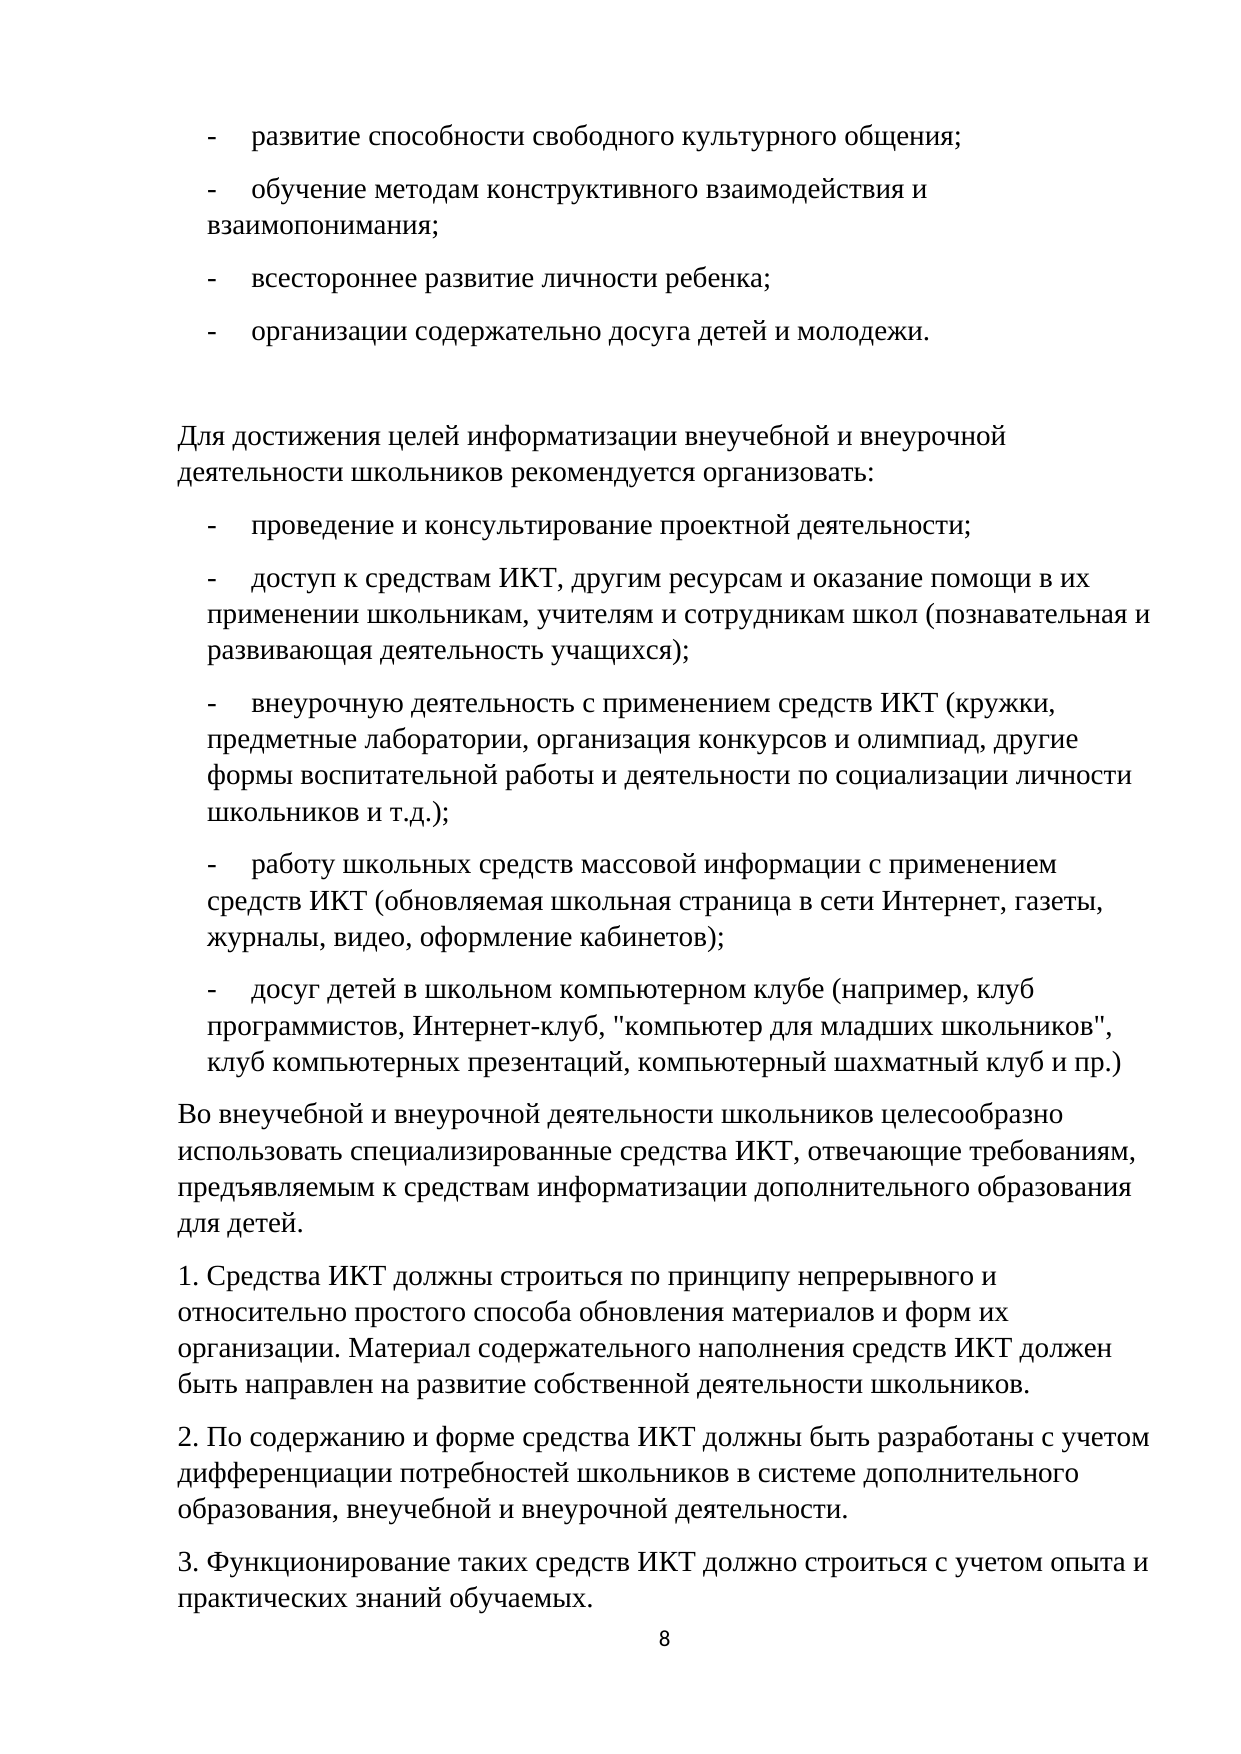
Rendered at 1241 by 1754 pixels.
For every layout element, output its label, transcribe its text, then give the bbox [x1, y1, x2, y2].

list развитие способности свободного культурного общения; [207, 118, 1152, 152]
list работу школьных средств массовой информации с применением средств ИКТ (обновляемая школьная страница в сети Интернет, газеты, журналы, видео, оформление кабинетов); [207, 846, 1152, 952]
list проведение и консультирование проектной деятельности; [207, 507, 1152, 541]
list обучение методам конструктивного взаимодействия и взаимопонимания; [207, 171, 1152, 241]
list доступ к средствам ИКТ, другим ресурсам и оказание помощи в их применении школьникам, учителям и сотрудникам школ (познавательная и развивающая деятельность учащихся); [207, 560, 1152, 666]
text Для достижения целей информатизации внеучебной и внеурочной деятельности школьников рекомендуется организовать: [177, 418, 1152, 488]
list организации содержательно досуга детей и молодежи. [207, 313, 1152, 346]
text 2. По содержанию и форме средства ИКТ должны быть разработаны с учетом дифференциации потребностей школьников в системе дополнительного образования, внеучебной и внеурочной деятельности. [177, 1419, 1152, 1525]
text 3. Функционирование таких средств ИКТ должно строиться с учетом опыта и практических знаний обучаемых. [177, 1544, 1152, 1614]
list досуг детей в школьном компьютерном клубе (например, клуб программистов, Интернет-клуб, "компьютер для младших школьников", клуб компьютерных презентаций, компьютерный шахматный клуб и пр.) [207, 972, 1152, 1077]
text 1. Средства ИКТ должны строиться по принципу непрерывного и относительно простого способа обновления материалов и форм их организации. Материал содержательного наполнения средств ИКТ должен быть направлен на развитие собственной деятельности школьников. [177, 1258, 1152, 1400]
list внеурочную деятельность с применением средств ИКТ (кружки, предметные лаборатории, организация конкурсов и олимпиад, другие формы воспитательной работы и деятельности по социализации личности школьников и т.д.); [207, 685, 1152, 827]
list всестороннее развитие личности ребенка; [207, 260, 1152, 293]
text Во внеучебной и внеурочной деятельности школьников целесообразно использовать специализированные средства ИКТ, отвечающие требованиям, предъявляемым к средствам информатизации дополнительного образования для детей. [177, 1097, 1152, 1239]
